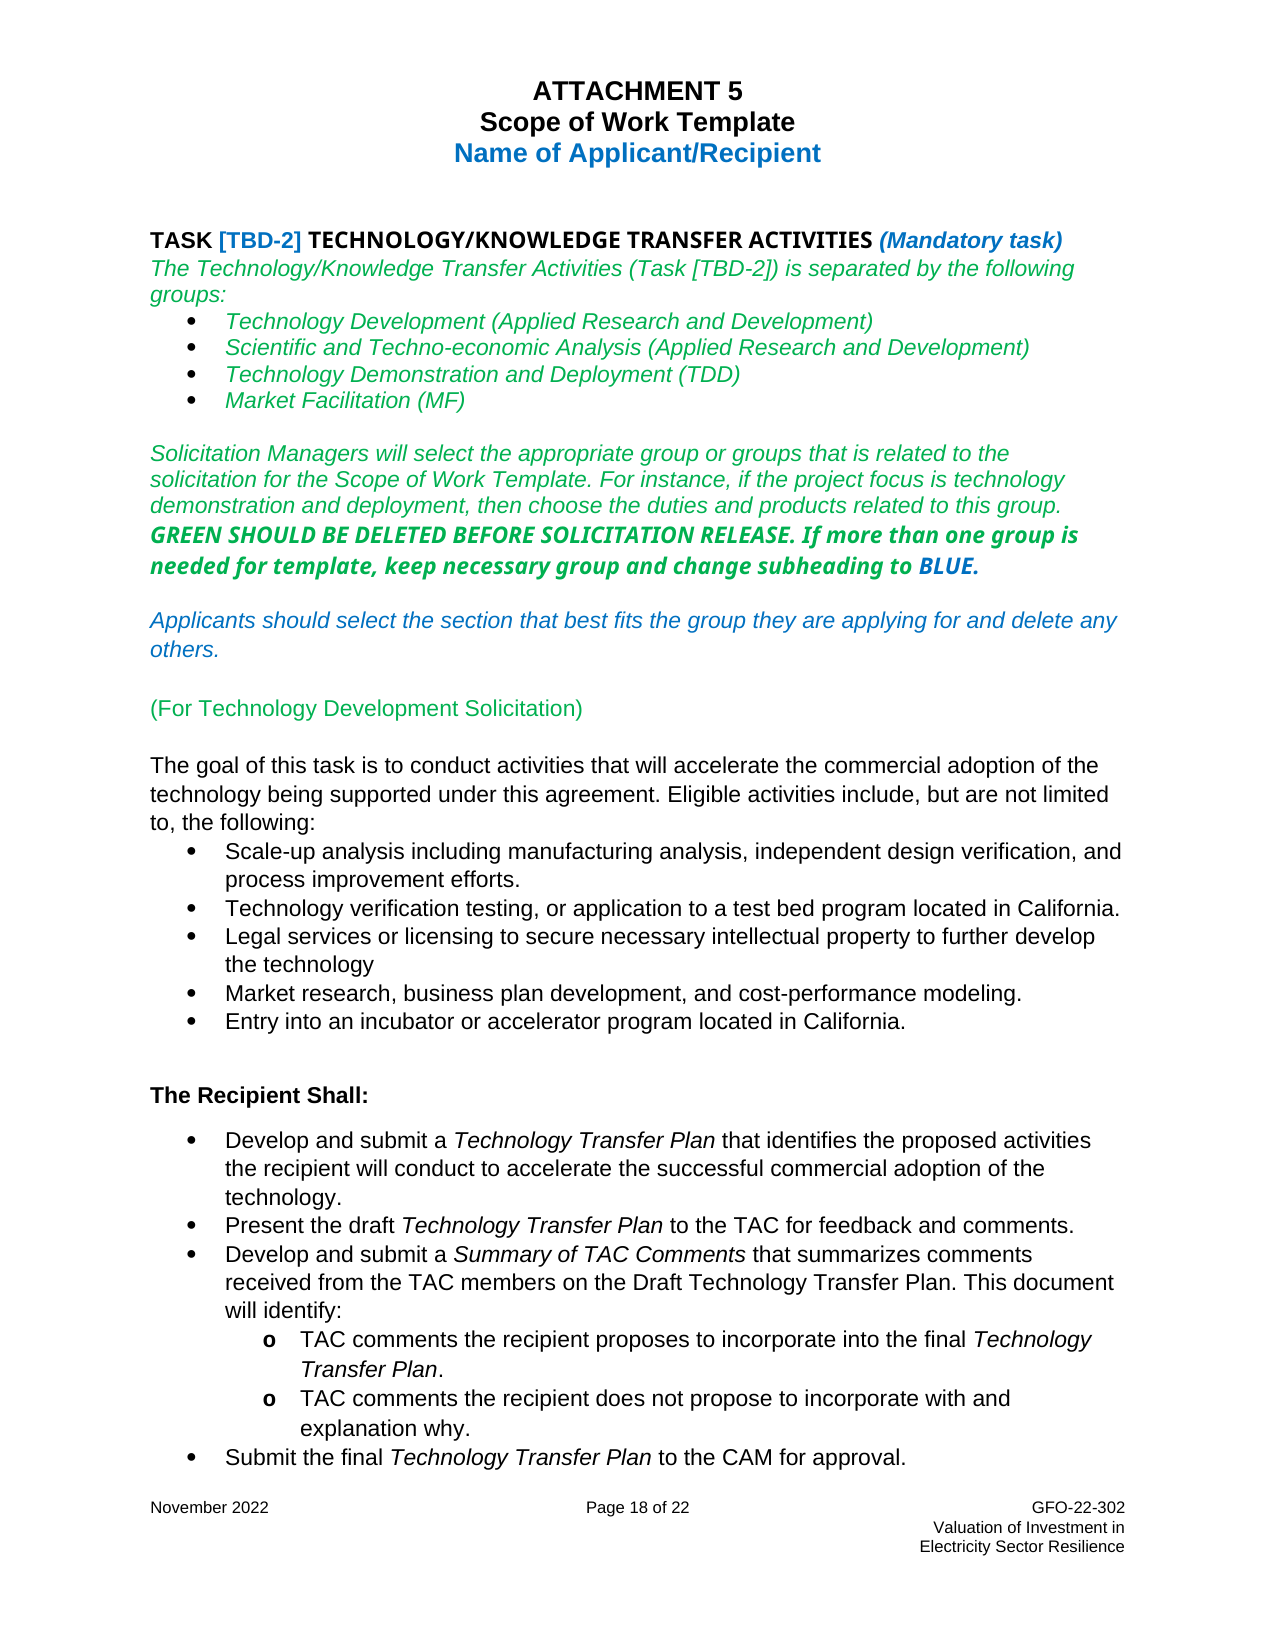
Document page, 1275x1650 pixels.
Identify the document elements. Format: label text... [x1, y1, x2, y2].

text The goal of this task is to conduct activities that will accelerate the commercial adoption of the technology being supported under this agreement. Eligible activities include, but are not limited to, the following: [150, 752, 1125, 836]
text The Technology/Knowledge Transfer Activities (Task [TBD-2]) is separated by the following groups: [150, 255, 1125, 308]
list Present the draft Technology Transfer Plan to the TAC for feedback and comments. [187, 1212, 1125, 1238]
list Scale-up analysis including manufacturing analysis, independent design verification, and process improvement efforts. [187, 838, 1125, 892]
text (For Technology Development Solicitation) [150, 695, 1125, 722]
list Develop and submit a Summary of TAC Comments that summarizes comments received from the TAC members on the Draft Technology Transfer Plan. This document will identify: [187, 1241, 1125, 1324]
list Develop and submit a Technology Transfer Plan that identifies the proposed activities the recipient will conduct to accelerate the successful commercial adoption of the technology. [187, 1127, 1125, 1210]
list Legal services or licensing to secure necessary intellectual property to further develop the technology [187, 923, 1125, 978]
list Technology Demonstration and Deployment (TDD) [187, 361, 1125, 387]
list Market Facilitation (MF) [187, 387, 1125, 413]
text The Recipient Shall: [150, 1082, 1125, 1108]
text TASK [TBD-2] Technology/Knowledge Transfer Activities (Mandatory task) [150, 224, 1125, 255]
list TAC comments the recipient does not propose to incorporate with and explanation why. [262, 1385, 1125, 1442]
list Market research, business plan development, and cost-performance modeling. [187, 980, 1125, 1006]
list Entry into an incubator or accelerator program located in California. [187, 1008, 1125, 1034]
list TAC comments the recipient proposes to incorporate into the final Technology Transfer Plan. [262, 1326, 1125, 1383]
list Technology Development (Applied Research and Development) [187, 308, 1125, 334]
list Scientific and Techno-economic Analysis (Applied Research and Development) [187, 334, 1125, 361]
text Solicitation Managers will select the appropriate group or groups that is related to the solicitation for the Scope of Work Template. For instance, if the project focus is technology demonstration and deployment, then choose the duties and products related to this group. Green should be deleted before solicitation release. If more than one group is needed for template, keep necessary group and change subheading to BLUE. [150, 439, 1125, 581]
list Submit the final Technology Transfer Plan to the CAM for approval. [187, 1444, 1125, 1470]
text Applicants should select the section that best fits the group they are applying for and delete any others. [150, 607, 1125, 662]
list Technology verification testing, or application to a test bed program located in California. [187, 894, 1125, 921]
